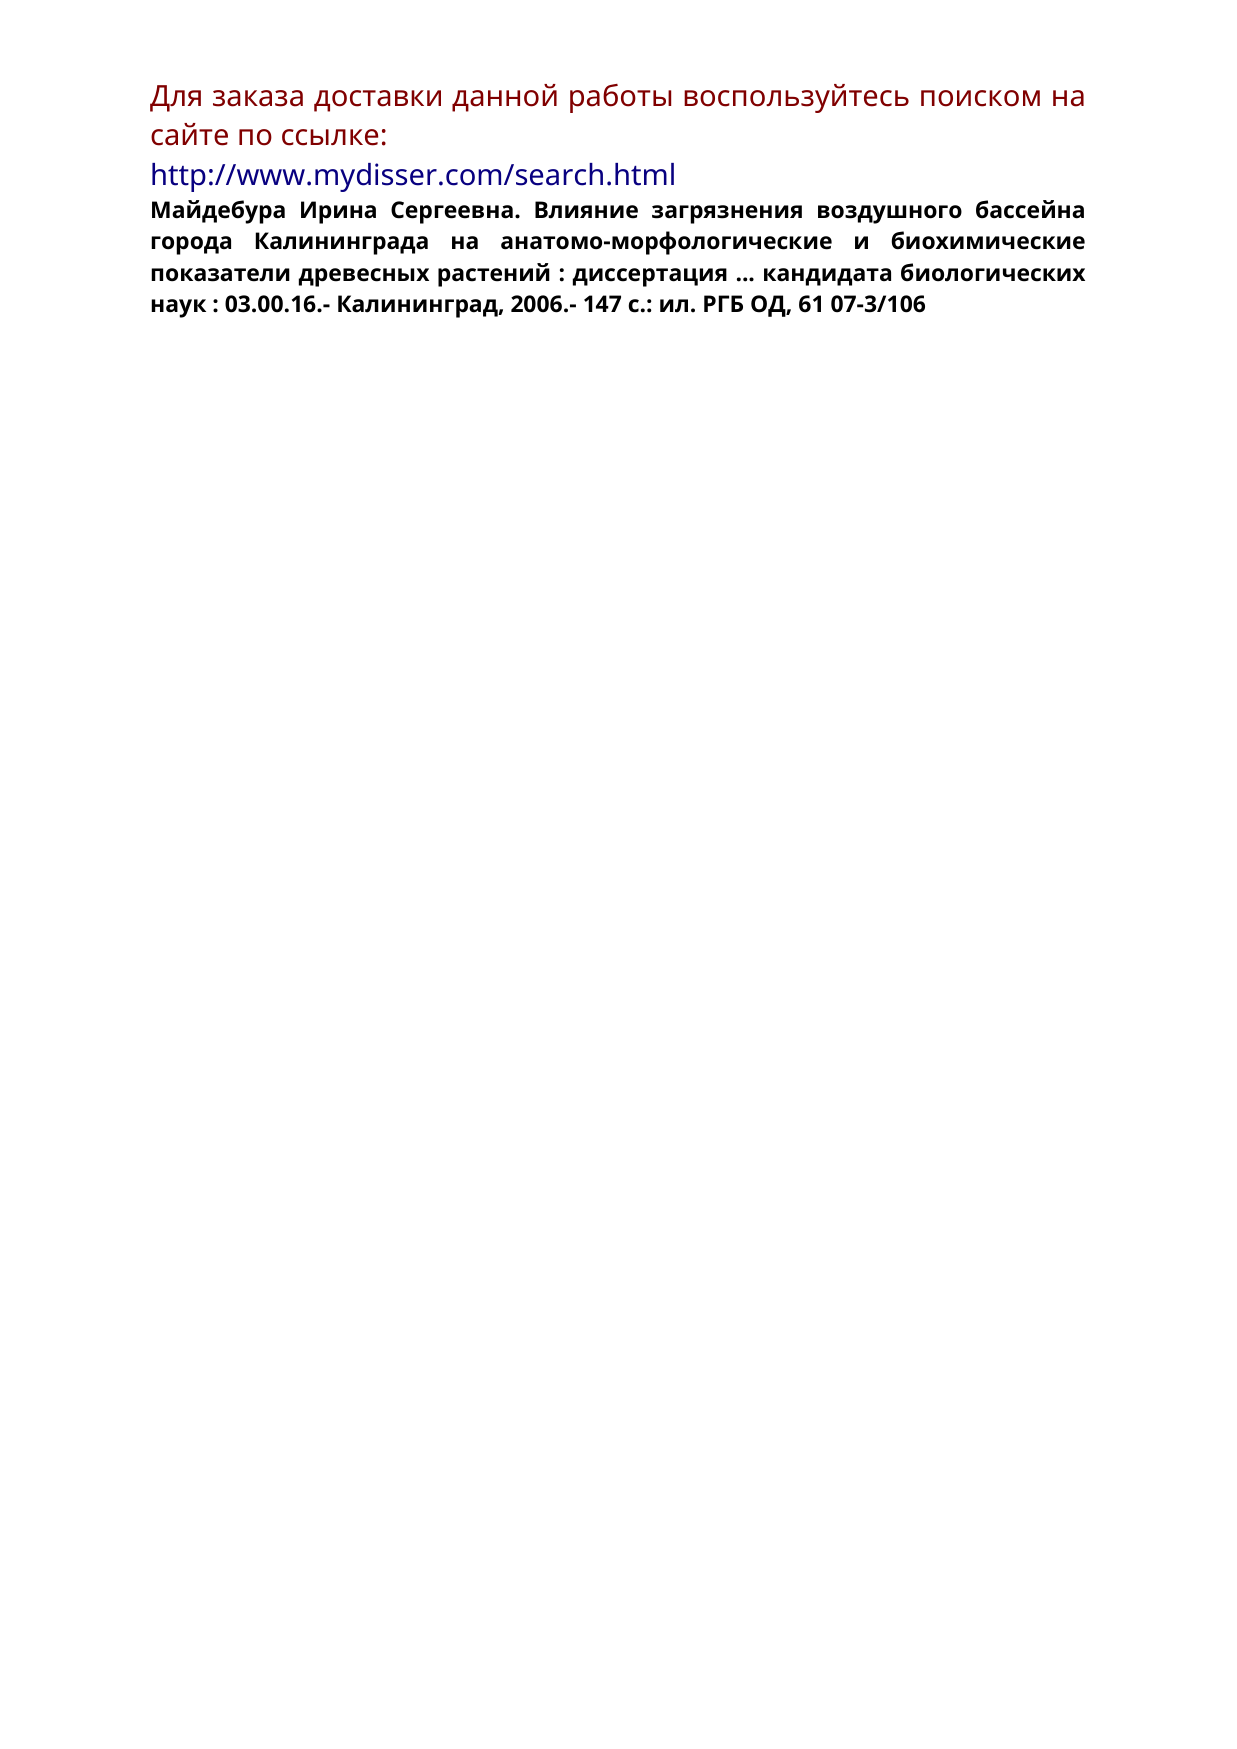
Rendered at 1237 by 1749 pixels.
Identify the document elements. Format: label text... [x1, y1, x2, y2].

text Майдебура Ирина Сергеевна. Влияние загрязнения воздушного бассейна города Калининграда на анатомо-морфологические и биохимические показатели древесных растений : диссертация ... кандидата биологических наук : 03.00.16.- Калининград, 2006.- 147 с.: ил. РГБ ОД, 61 07-3/106 [150, 194, 1086, 319]
